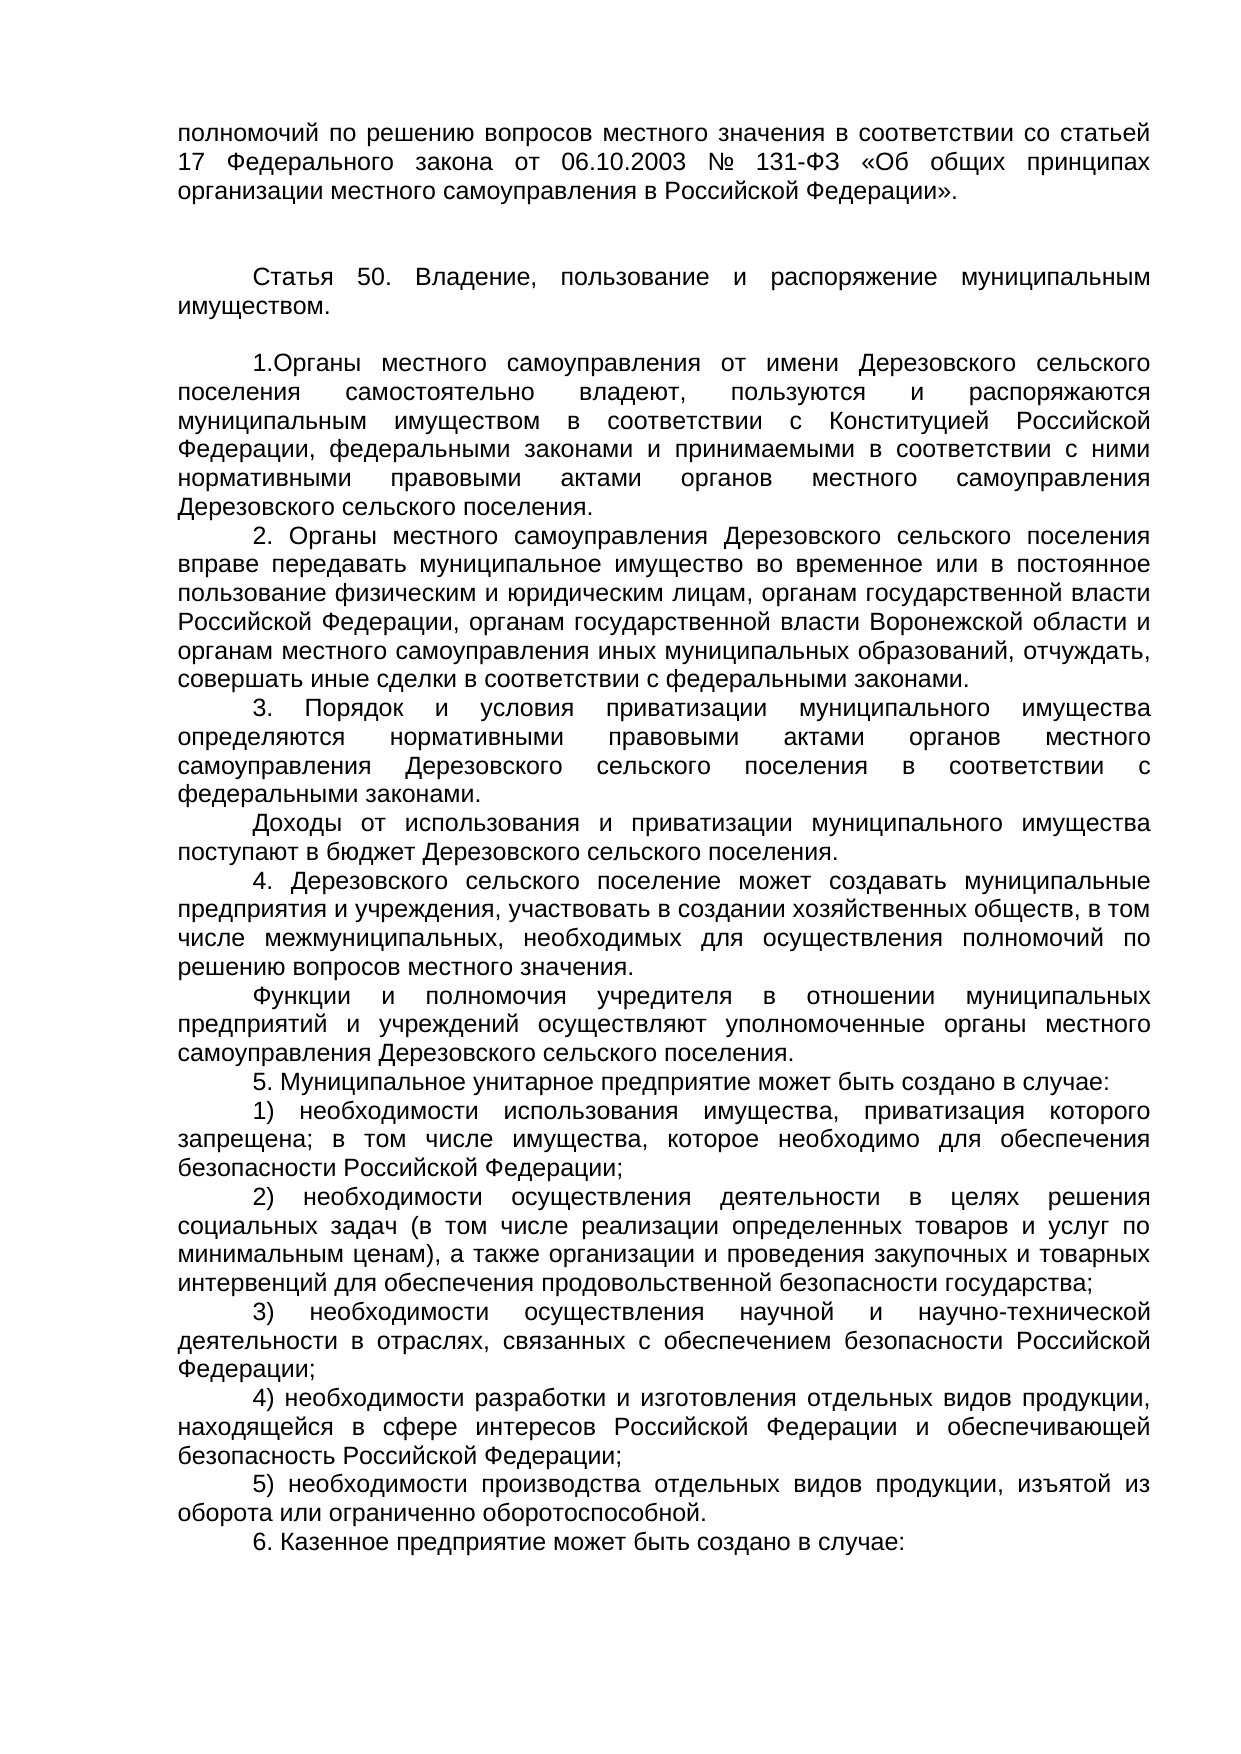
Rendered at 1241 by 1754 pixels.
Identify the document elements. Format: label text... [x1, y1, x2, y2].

text 5) необходимости производства отдельных видов продукции, изъятой из оборота или ограниченно оборотоспособной. [177, 1469, 1152, 1527]
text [177, 118, 1152, 204]
text 6. Казенное предприятие может быть создано в случае: [177, 1527, 1152, 1556]
text 2. Органы местного самоуправления Дерезовского сельского поселения вправе передавать муниципальное имущество во временное или в постоянное пользование физическим и юридическим лицам, органам государственной власти Российской Федерации, органам государственной власти Воронежской области и органам местного самоуправления иных муниципальных образований, отчуждать, совершать иные сделки в соответствии с федеральными законами. [177, 521, 1152, 693]
text 5. Муниципальное унитарное предприятие может быть создано в случае: [177, 1067, 1152, 1096]
text 2) необходимости осуществления деятельности в целях решения социальных задач (в том числе реализации определенных товаров и услуг по минимальным ценам), а также организации и проведения закупочных и товарных интервенций для обеспечения продовольственной безопасности государства; [177, 1182, 1152, 1297]
text Статья 50. Владение, пользование и распоряжение муниципальным имуществом. [177, 262, 1152, 319]
text 3. Порядок и условия приватизации муниципального имущества определяются нормативными правовыми актами органов местного самоуправления Дерезовского сельского поселения в соответствии с федеральными законами. [177, 693, 1152, 808]
text Доходы от использования и приватизации муниципального имущества поступают в бюджет Дерезовского сельского поселения. [177, 808, 1152, 866]
text Функции и полномочия учредителя в отношении муниципальных предприятий и учреждений осуществляют уполномоченные органы местного самоуправления Дерезовского сельского поселения. [177, 981, 1152, 1067]
text 4. Дерезовского сельского поселение может создавать муниципальные предприятия и учреждения, участвовать в создании хозяйственных обществ, в том числе межмуниципальных, необходимых для осуществления полномочий по решению вопросов местного значения. [177, 866, 1152, 981]
text 3) необходимости осуществления научной и научно-технической деятельности в отраслях, связанных с обеспечением безопасности Российской Федерации; [177, 1297, 1152, 1383]
text 1) необходимости использования имущества, приватизация которого запрещена; в том числе имущества, которое необходимо для обеспечения безопасности Российской Федерации; [177, 1096, 1152, 1182]
text 1.Органы местного самоуправления от имени Дерезовского сельского поселения самостоятельно владеют, пользуются и распоряжаются муниципальным имуществом в соответствии с Конституцией Российской Федерации, федеральными законами и принимаемыми в соответствии с ними нормативными правовыми актами органов местного самоуправления Дерезовского сельского поселения. [177, 348, 1152, 521]
text 4) необходимости разработки и изготовления отдельных видов продукции, находящейся в сфере интересов Российской Федерации и обеспечивающей безопасность Российской Федерации; [177, 1383, 1152, 1469]
